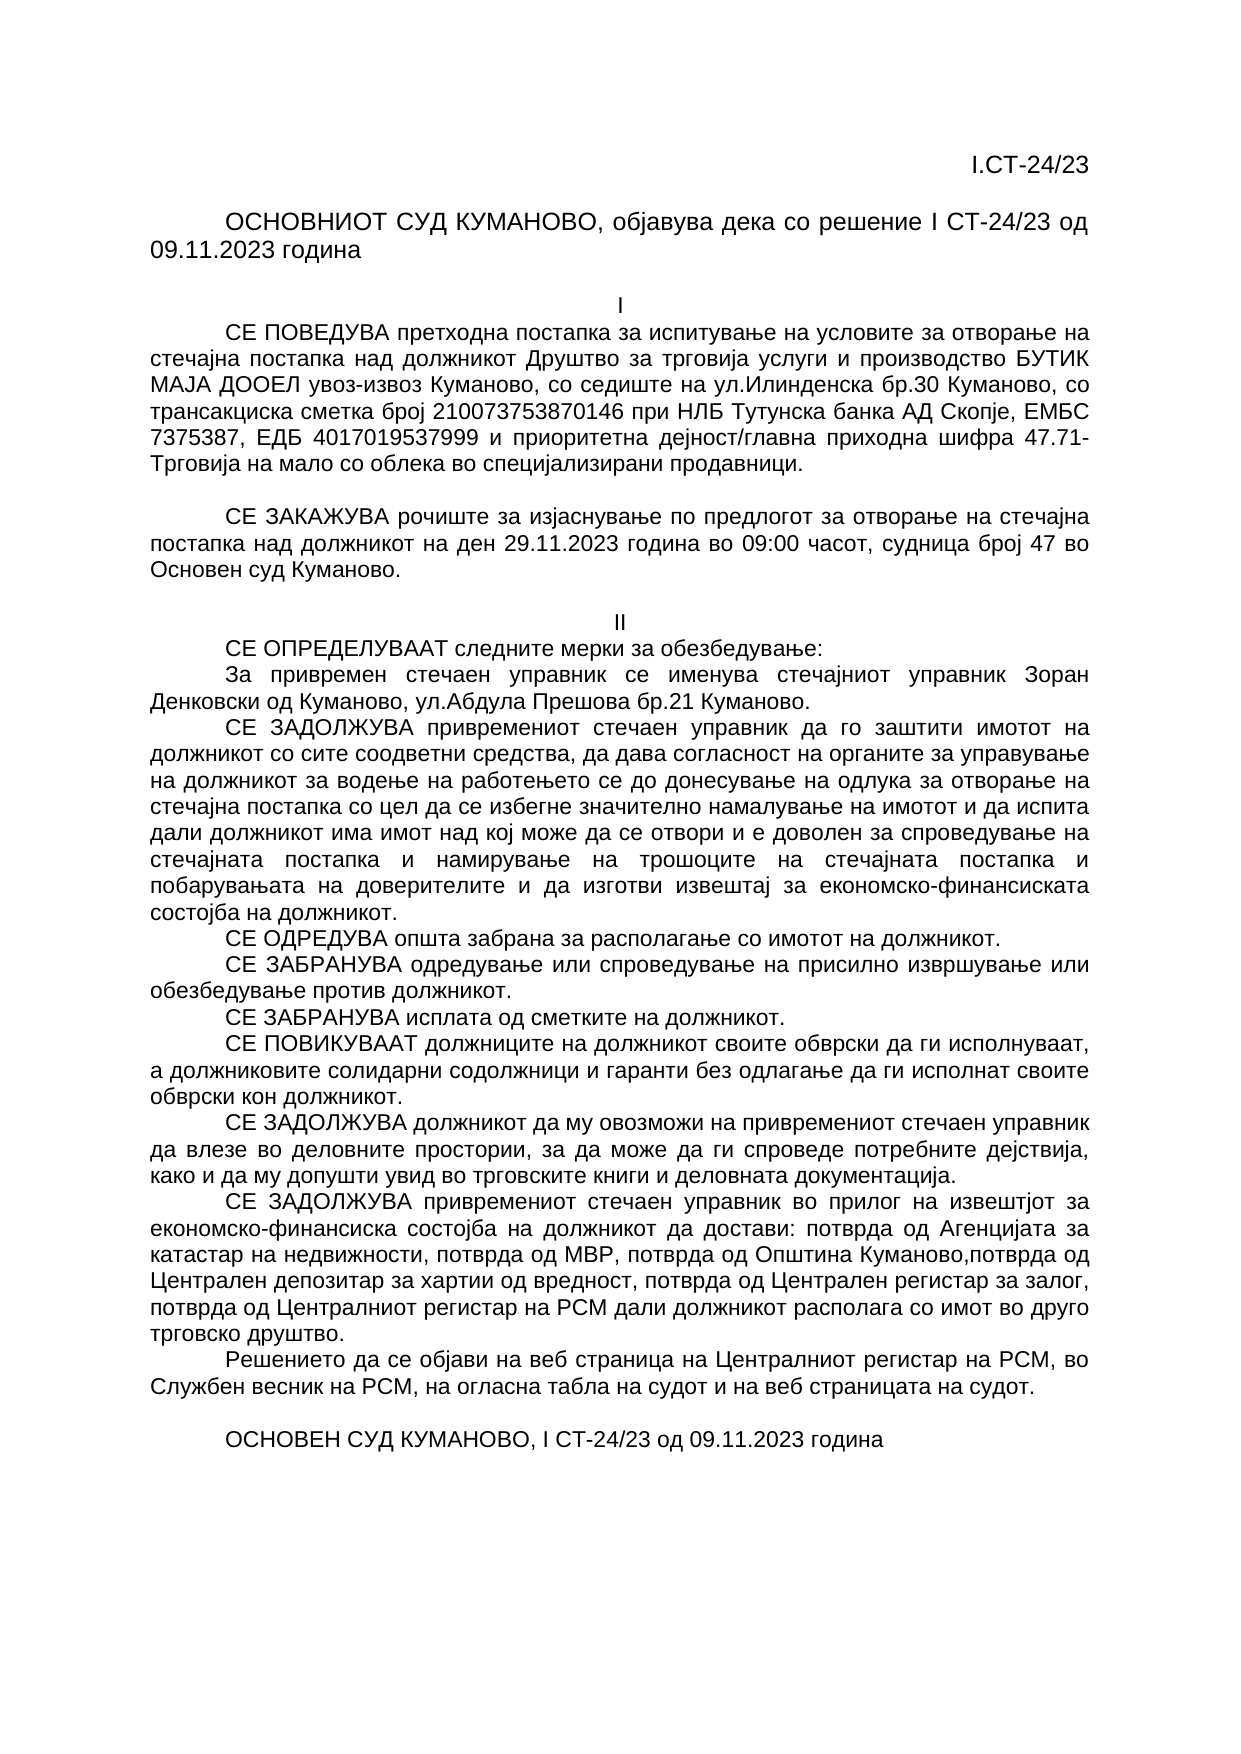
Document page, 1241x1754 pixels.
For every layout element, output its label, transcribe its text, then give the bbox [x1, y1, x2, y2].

text СЕ ЗАБРАНУВА одредување или спроведување на присилно извршување или обезбедување против должникот. [150, 951, 1090, 1004]
text СЕ ПОВЕДУВА претходна постапка за испитување на условите за отворање на стечајна постапка над должникот Друштво за трговија услуги и производство БУТИК МАЈА ДООЕЛ увоз-извоз Куманово, со седиште на ул.Илинденска бр.30 Куманово, со трансакциска сметка број 210073753870146 при НЛБ Тутунска банка АД Скопје, ЕМБС 7375387, ЕДБ 4017019537999 и приоритетна дејност/главна приходна шифра 47.71-Трговија на мало со облека во специјализирани продавници. [150, 319, 1090, 477]
text I [150, 292, 1090, 319]
text СЕ ЗАДОЛЖУВА должникот да му овозможи на привремениот стечаен управник да влезе во деловните простории, за да може да ги спроведе потребните дејствија, како и да му допушти увид во трговските книги и деловната документација. [150, 1109, 1090, 1188]
text ОСНОВНИОТ СУД КУМАНОВО, објавува дека со решение I СТ-24/23 од 09.11.2023 година [150, 207, 1089, 264]
text Решението да се објави на веб страница на Централниот регистар на РСМ, во Службен весник на РСМ, на огласна табла на судот и на веб страницата на судот. [150, 1346, 1090, 1399]
text СЕ ЗАДОЛЖУВА привремениот стечаен управник да го заштити имотот на должникот со сите соодветни средства, да дава согласност на органите за управување на должникот за водење на работењето се до донесување на одлука за отворање на стечајна постапка со цел да се избегне значително намалување на имотот и да испита дали должникот има имот над кој може да се отвори и е доволен за спроведување на стечајната постапка и намирување на трошоците на стечајната постапка и побарувањата на доверителите и да изготви извештај за економско-финансиската состојба на должникот. [150, 714, 1090, 925]
text СЕ ОПРЕДЕЛУВААТ следните мерки за обезбедување: [150, 635, 1090, 661]
text СЕ ЗАКАЖУВА рочиште за изјаснување по предлогот за отворање на стечајна постапка над должникот на ден 29.11.2023 година во 09:00 часот, судница број 47 во Основен суд Куманово. [150, 503, 1090, 582]
text СЕ ЗАБРАНУВА исплата од сметките на должникот. [150, 1004, 1090, 1030]
text ОСНОВЕН СУД КУМАНОВО, I СТ-24/23 од 09.11.2023 година [150, 1426, 1090, 1452]
text СЕ ОДРЕДУВА општа забрана за располагање со имотот на должникот. [150, 925, 1090, 951]
text За привремен стечаен управник се именува стечајниот управник Зоран Денковски од Куманово, ул.Абдула Прешова бр.21 Куманово. [150, 661, 1090, 714]
text II [150, 608, 1090, 635]
text I.СТ-24/23 [150, 150, 1089, 179]
text СЕ ПОВИКУВААТ должниците на должникот своите обврски да ги исполнуваат, а должниковите солидарни содолжници и гаранти без одлагање да ги исполнат своите обврски кон должникот. [150, 1030, 1090, 1109]
text СЕ ЗАДОЛЖУВА привремениот стечаен управник во прилог на извештјот за економско-финансиска состојба на должникот да достави: потврда од Агенцијата за катастар на недвижности, потврда од МВР, потврда од Општина Куманово,потврда од Централен депозитар за хартии од вредност, потврда од Централен регистар за залог, потврда од Централниот регистар на РСМ дали должникот располага со имот во друго трговско друштво. [150, 1188, 1090, 1346]
